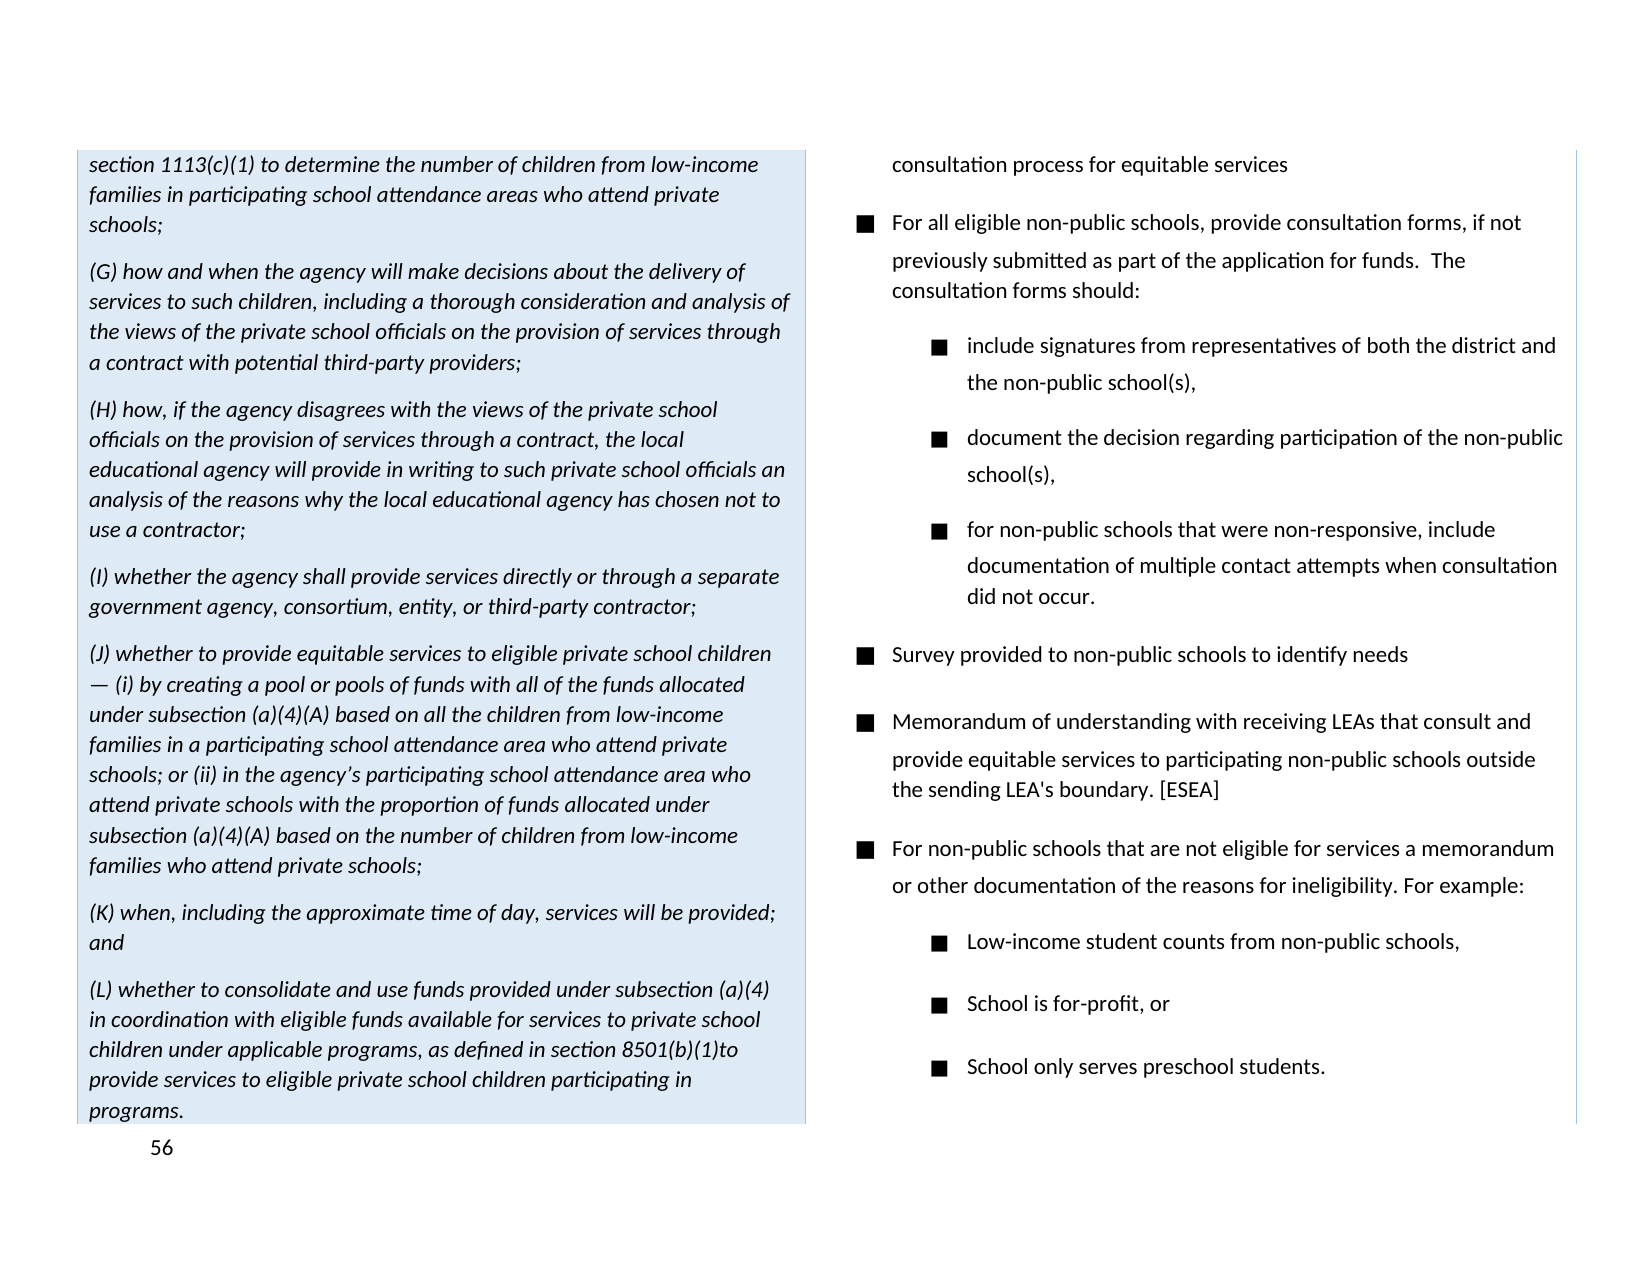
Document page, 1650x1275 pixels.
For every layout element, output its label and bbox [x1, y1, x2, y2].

table_cell [806, 150, 1576, 1124]
table_cell [78, 150, 805, 1124]
